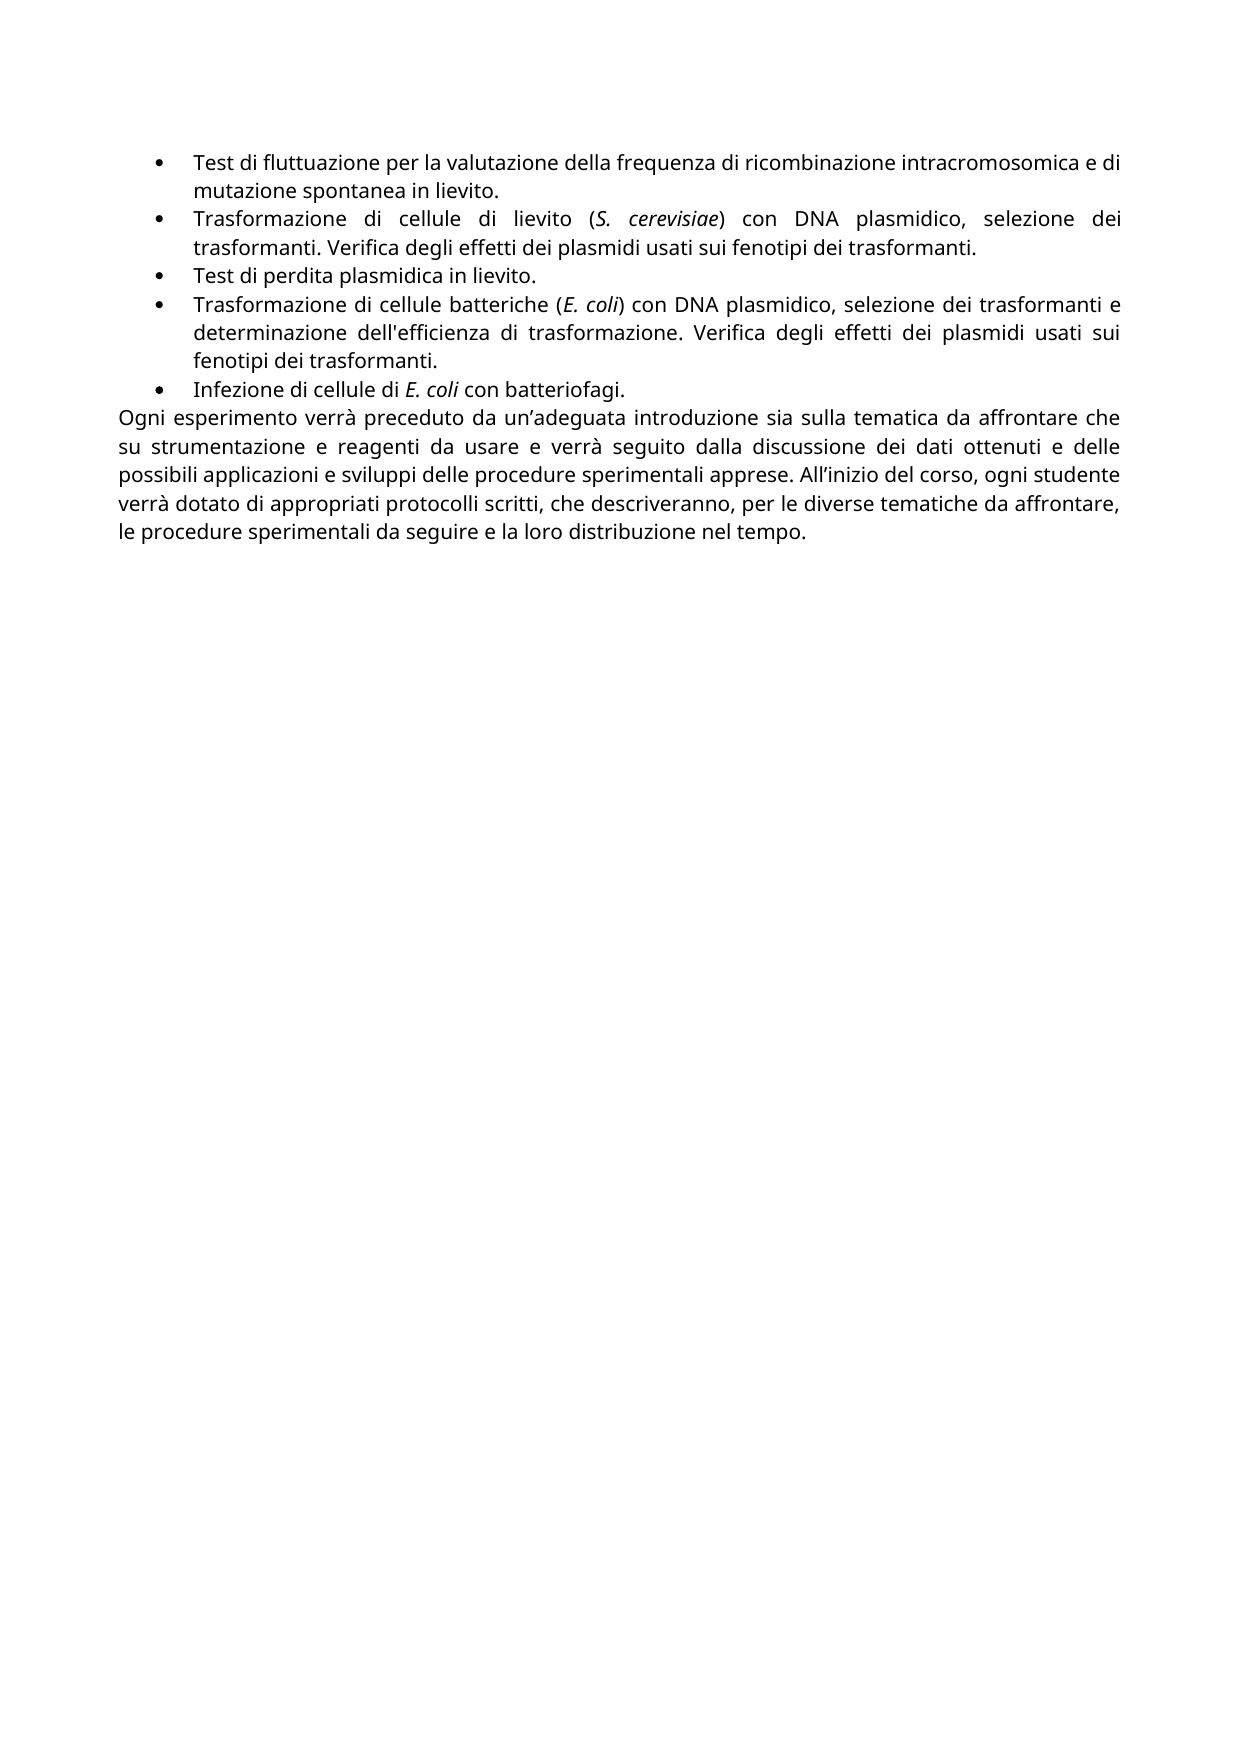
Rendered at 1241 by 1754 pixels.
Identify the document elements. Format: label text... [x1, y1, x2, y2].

list Trasformazione di cellule batteriche (E. coli) con DNA plasmidico, selezione dei trasformanti e determinazione dell'efficienza di trasformazione. Verifica degli effetti dei plasmidi usati sui fenotipi dei trasformanti. [156, 290, 1122, 375]
list Test di perdita plasmidica in lievito. [156, 261, 1122, 290]
list Infezione di cellule di E. coli con batteriofagi. [156, 375, 1122, 403]
text Ogni esperimento verrà preceduto da un’adeguata introduzione sia sulla tematica da affrontare che su strumentazione e reagenti da usare e verrà seguito dalla discussione dei dati ottenuti e delle possibili applicazioni e sviluppi delle procedure sperimentali apprese. All’inizio del corso, ogni studente verrà dotato di appropriati protocolli scritti, che descriveranno, per le diverse tematiche da affrontare, le procedure sperimentali da seguire e la loro distribuzione nel tempo. [118, 403, 1122, 546]
list Test di fluttuazione per la valutazione della frequenza di ricombinazione intracromosomica e di mutazione spontanea in lievito. [156, 148, 1122, 204]
list Trasformazione di cellule di lievito (S. cerevisiae) con DNA plasmidico, selezione dei trasformanti. Verifica degli effetti dei plasmidi usati sui fenotipi dei trasformanti. [156, 204, 1122, 261]
